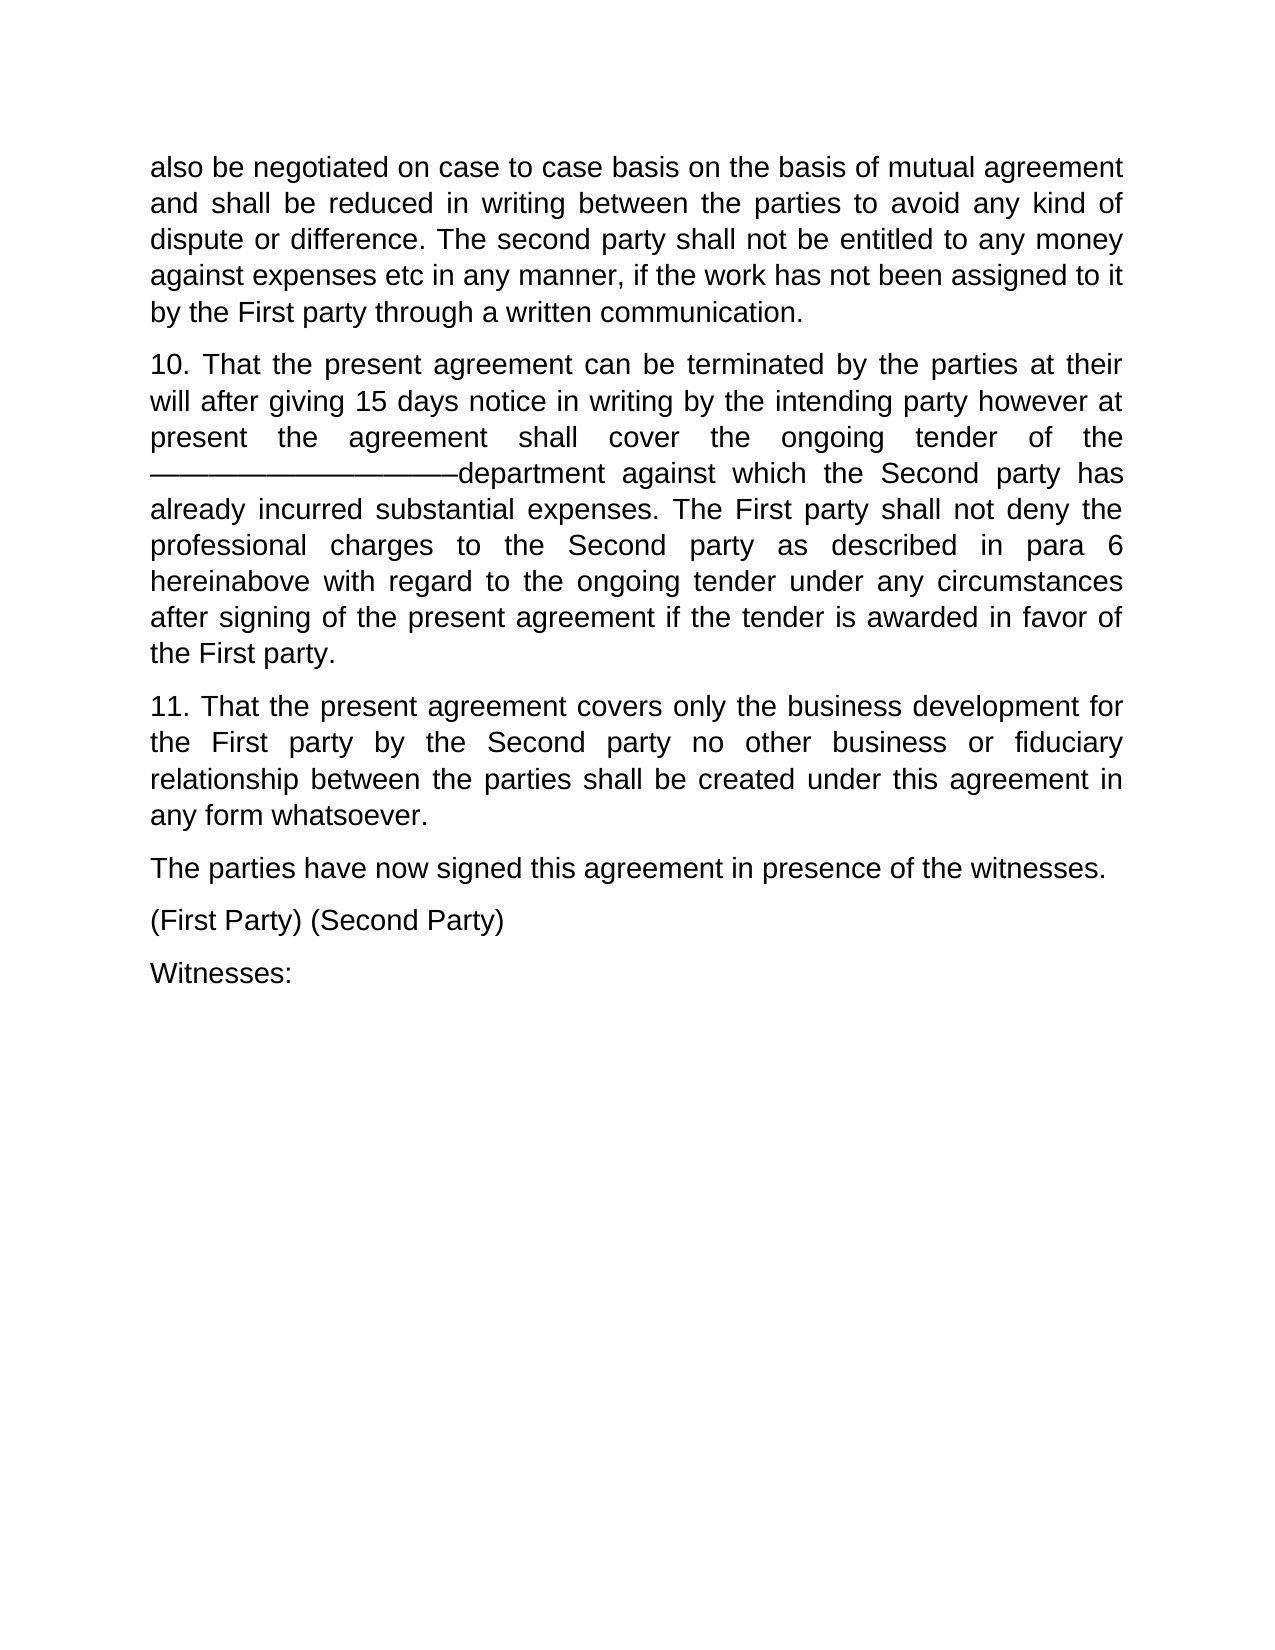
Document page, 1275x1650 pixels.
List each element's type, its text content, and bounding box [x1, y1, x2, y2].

text Witnesses: [150, 956, 1125, 990]
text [150, 150, 1125, 328]
text (First Party) (Second Party) [150, 903, 1125, 937]
text 11. That the present agreement covers only the business development for the First party by the Second party no other business or fiduciary relationship between the parties shall be created under this agreement in any form whatsoever. [150, 689, 1125, 831]
text 10. That the present agreement can be terminated by the parties at their will after giving 15 days notice in writing by the intending party however at present the agreement shall cover the ongoing tender of the ——————————–department against which the Second party has already incurred substantial expenses. The First party shall not deny the professional charges to the Second party as described in para 6 hereinabove with regard to the ongoing tender under any circumstances after signing of the present agreement if the tender is awarded in favor of the First party. [150, 347, 1125, 670]
text The parties have now signed this agreement in presence of the witnesses. [150, 851, 1125, 884]
